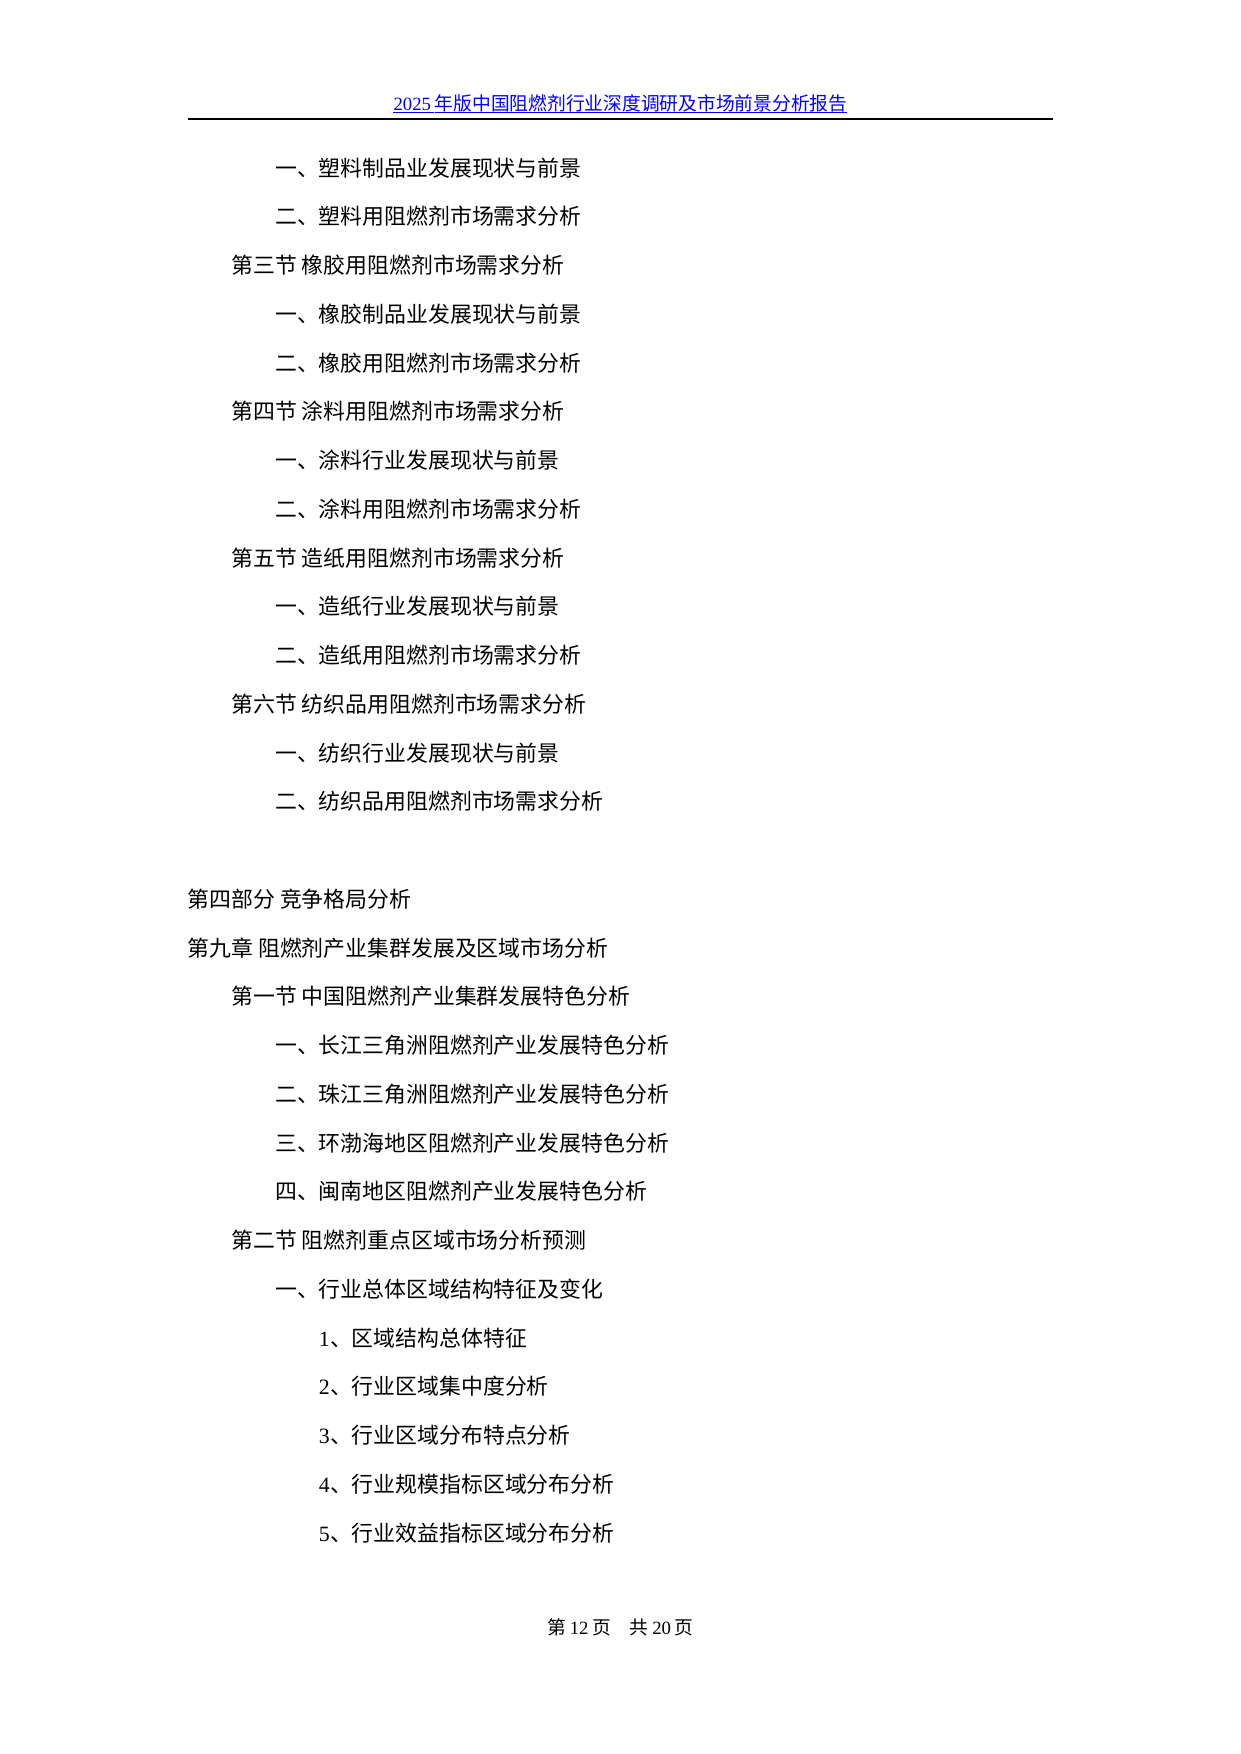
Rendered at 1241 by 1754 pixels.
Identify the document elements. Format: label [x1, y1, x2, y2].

text [187, 150, 1053, 1548]
